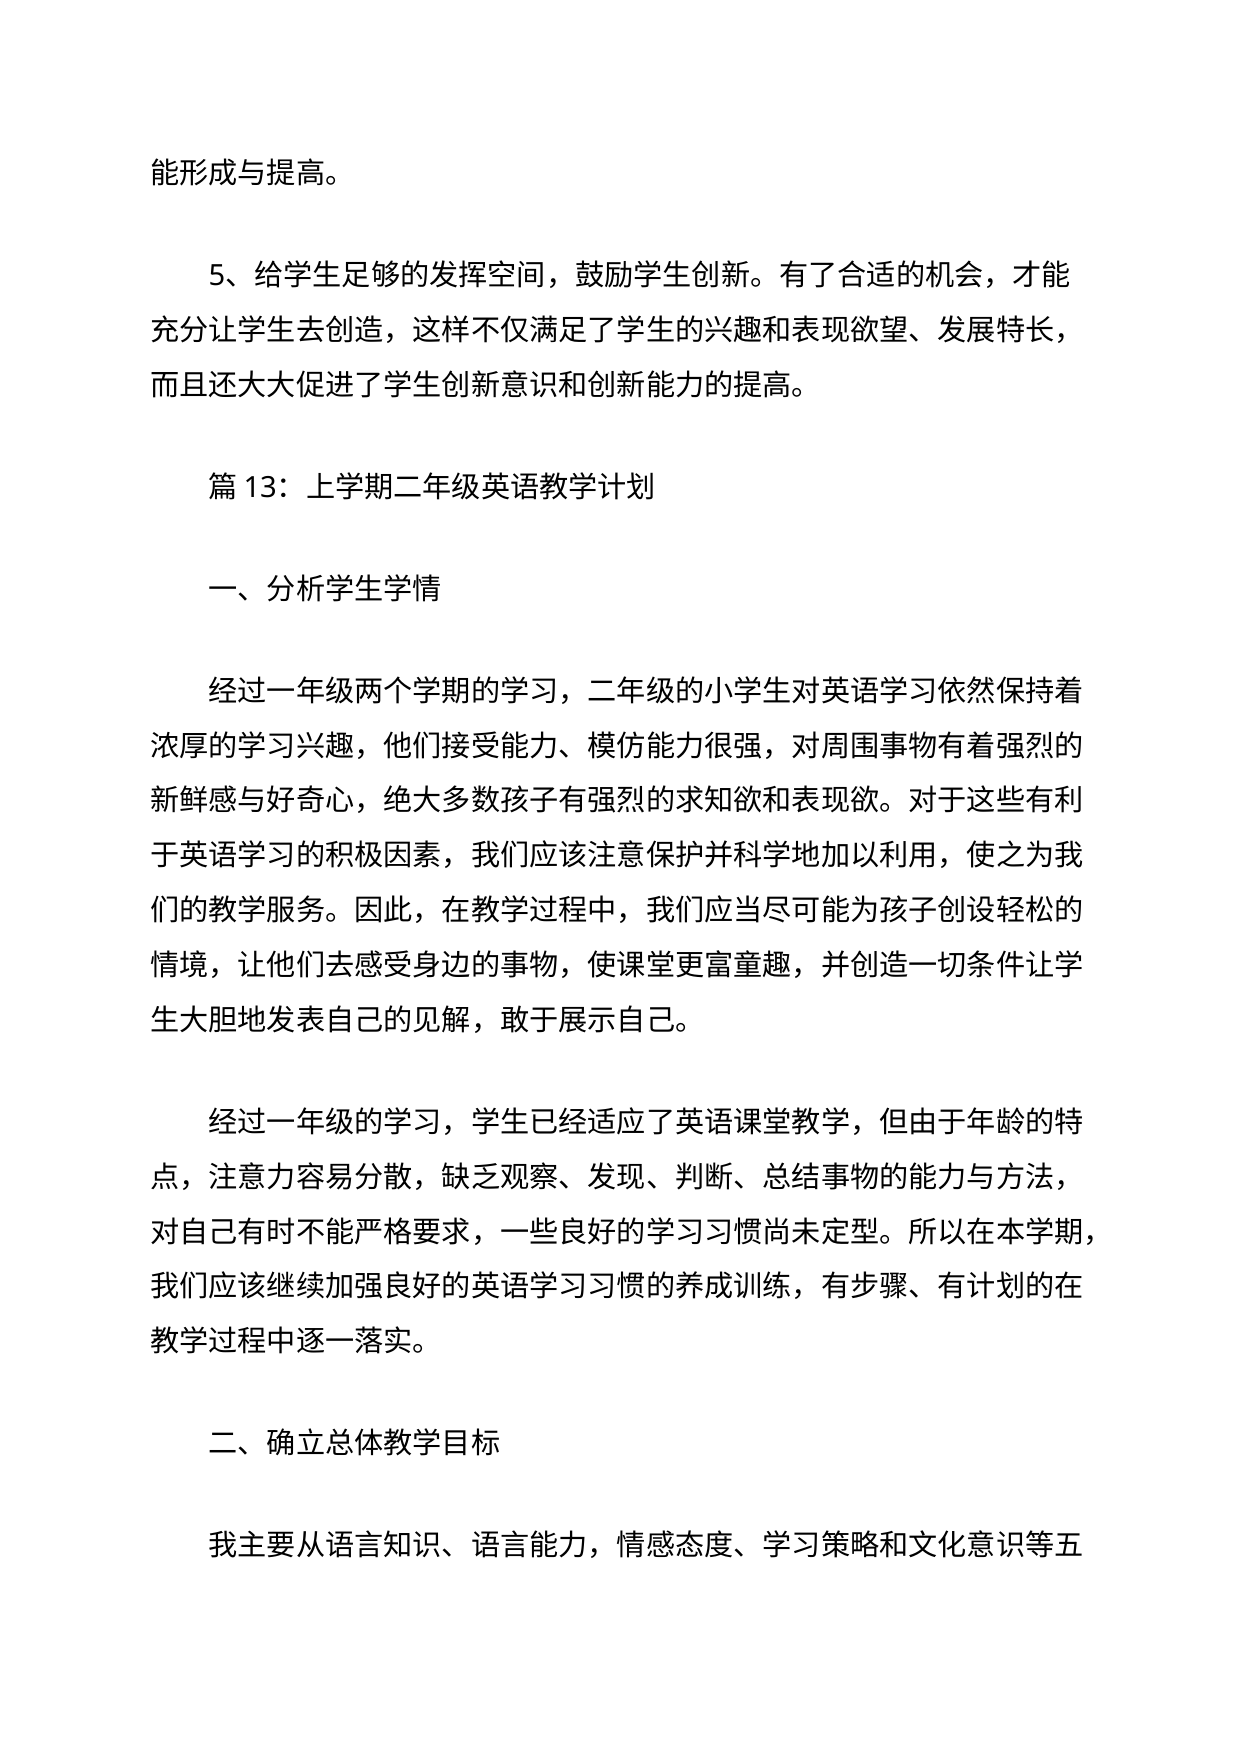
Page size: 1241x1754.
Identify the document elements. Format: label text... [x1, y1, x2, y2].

text 一、分析学生学情 [150, 565, 1090, 608]
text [150, 150, 1090, 192]
text 篇13：上学期二年级英语教学计划 [150, 463, 1090, 506]
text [150, 1521, 1090, 1564]
text 二、确立总体教学目标 [150, 1420, 1090, 1462]
text 经过一年级的学习，学生已经适应了英语课堂教学，但由于年龄的特点，注意力容易分散，缺乏观察、发现、判断、总结事物的能力与方法，对自己有时不能严格要求，一些良好的学习习惯尚未定型。所以在本学期，我们应该继续加强良好的英语学习习惯的养成训练，有步骤、有计划的在教学过程中逐一落实。 [150, 1098, 1090, 1360]
text 5、给学生足够的发挥空间，鼓励学生创新。有了合适的机会，才能充分让学生去创造，这样不仅满足了学生的兴趣和表现欲望、发展特长，而且还大大促进了学生创新意识和创新能力的提高。 [150, 252, 1090, 404]
text 经过一年级两个学期的学习，二年级的小学生对英语学习依然保持着浓厚的学习兴趣，他们接受能力、模仿能力很强，对周围事物有着强烈的新鲜感与好奇心，绝大多数孩子有强烈的求知欲和表现欲。对于这些有利于英语学习的积极因素，我们应该注意保护并科学地加以利用，使之为我们的教学服务。因此，在教学过程中，我们应当尽可能为孩子创设轻松的情境，让他们去感受身边的事物，使课堂更富童趣，并创造一切条件让学生大胆地发表自己的见解，敢于展示自己。 [150, 667, 1090, 1039]
